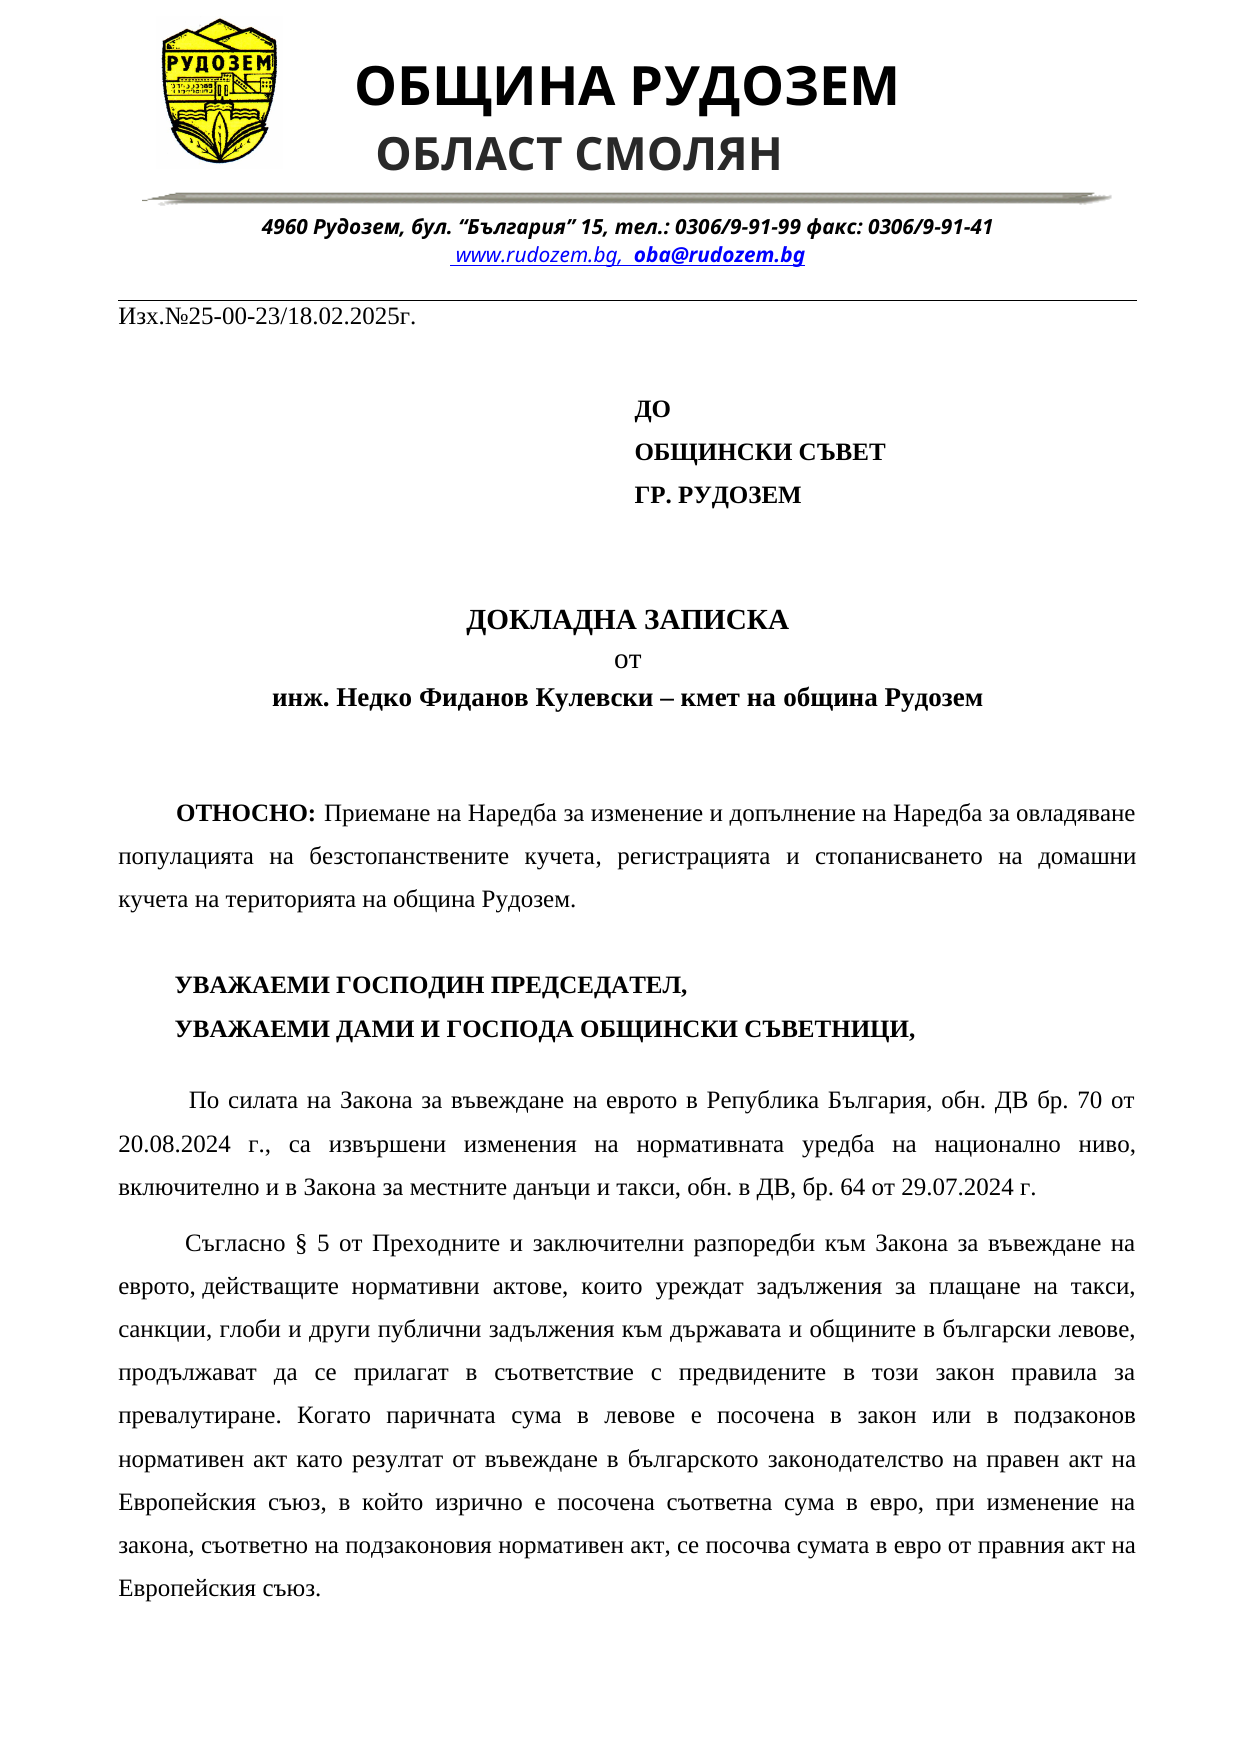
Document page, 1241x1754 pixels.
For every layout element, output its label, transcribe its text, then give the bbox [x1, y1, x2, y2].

text ДОКЛАДНА ЗАПИСКА [118, 602, 1137, 636]
picture [142, 183, 1113, 206]
text ОБЩИНСКИ СЪВЕТ [561, 437, 1137, 466]
picture [156, 16, 284, 169]
text УВАЖАЕМИ ДАМИ И ГОСПОДА ОБЩИНСКИ СЪВЕТНИЦИ, [118, 1014, 1137, 1042]
text инж. Недко Фиданов Кулевски – кмет на община Рудозем [118, 681, 1137, 712]
text от [118, 641, 1137, 674]
text ОТНОСНО: Приeмане на Наредба за изменение и допълнение на Наредба за овладяване популацията на безстопанствените кучета, регистрацията и стопанисването на домашни кучета на територията на община Рудозем. [118, 798, 1137, 913]
text ГР. РУДОЗЕМ [561, 480, 1137, 509]
text ДО [561, 394, 1137, 423]
text Съгласно § 5 от Преходните и заключителни разпоредби към Закона за въвеждане на еврото, действащите нормативни актове, които уреждат задължения за плащане на такси, санкции, глоби и други публични задължения към държавата и общините в български левове, продължават да се прилагат в съответствие с предвидените в този закон правила за превалутиране. Когато паричната сума в левове е посочена в закон или в подзаконов нормативен акт като резултат от въвеждане в българското законодателство на правен акт на Европейския съюз, в който изрично е посочена съответна сума в евро, при изменение на закона, съответно на подзаконовия нормативен акт, се посочва сумата в евро от правния акт на Европейския съюз. [118, 1228, 1137, 1602]
text Изх.№25-00-23/18.02.2025г. [118, 301, 1137, 330]
text По силата на Закона за въвеждане на еврото в Република България, обн. ДВ бр. 70 от 20.08.2024 г., са извършени изменения на нормативната уредба на национално ниво, включително и в Закона за местните данъци и такси, обн. в ДВ, бр. 64 от 29.07.2024 г. [118, 1086, 1137, 1201]
text УВАЖАЕМИ ГОСПОДИН ПРЕДСЕДАТЕЛ, [118, 971, 1137, 999]
